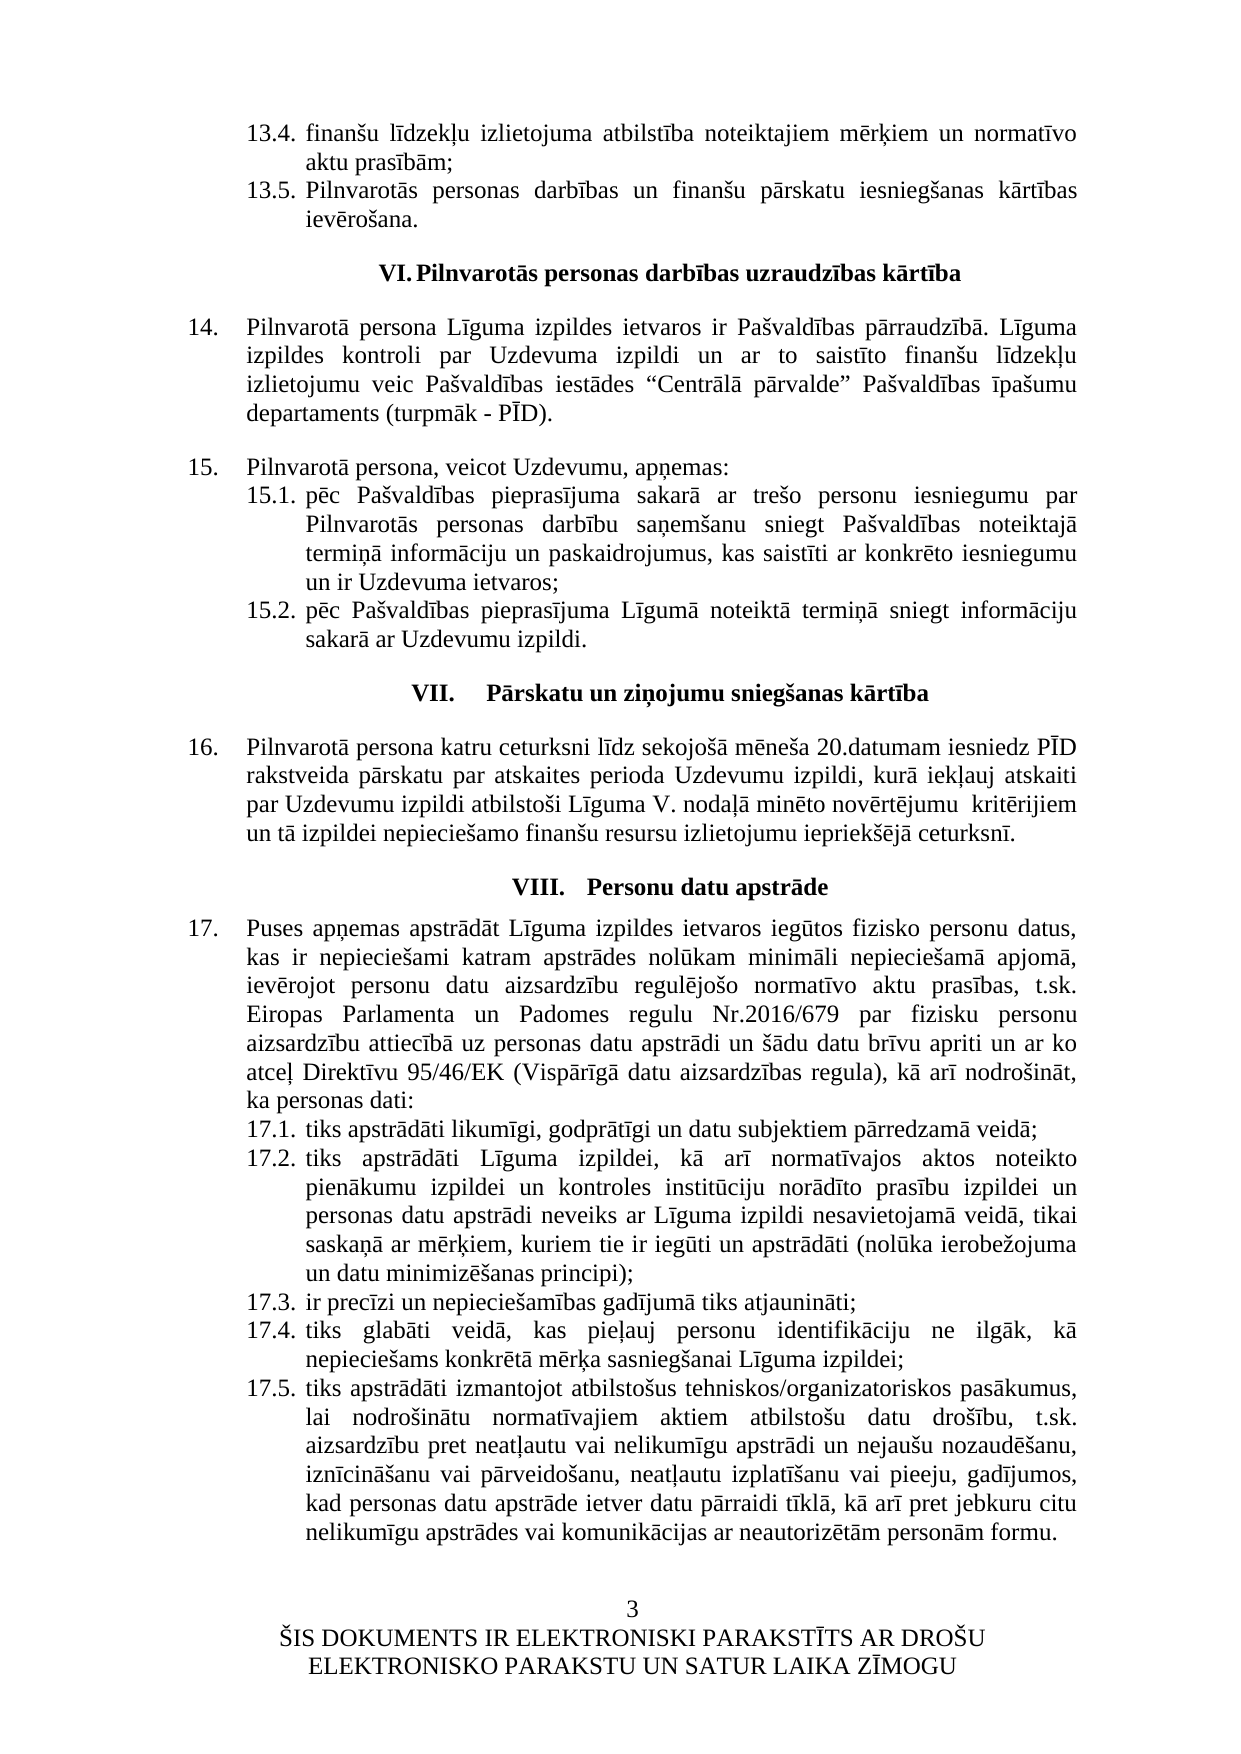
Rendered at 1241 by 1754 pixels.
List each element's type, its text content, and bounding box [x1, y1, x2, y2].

list Pilnvarotā persona katru ceturksni līdz sekojošā mēneša 20.datumam iesniedz PĪD rakstveida pārskatu par atskaites perioda Uzdevumu izpildi, kurā iekļauj atskaiti par Uzdevumu izpildi atbilstoši Līguma V. nodaļā minēto novērtējumu kritērijiem un tā izpildei nepieciešamo finanšu resursu izlietojumu iepriekšējā ceturksnī. [187, 732, 1078, 847]
list tiks apstrādāti Līguma izpildei, kā arī normatīvajos aktos noteikto pienākumu izpildei un kontroles institūciju norādīto prasību izpildei un personas datu apstrādi neveiks ar Līguma izpildi nesavietojamā veidā, tikai saskaņā ar mērķiem, kuriem tie ir iegūti un apstrādāti (nolūka ierobežojuma un datu minimizēšanas principi); [246, 1143, 1078, 1287]
list Pārskatu un ziņojumu sniegšanas kārtība [262, 678, 1078, 707]
list tiks apstrādāti izmantojot atbilstošus tehniskos/organizatoriskos pasākumus, lai nodrošinātu normatīvajiem aktiem atbilstošu datu drošību, t.sk. aizsardzību pret neatļautu vai nelikumīgu apstrādi un nejaušu nozaudēšanu, iznīcināšanu vai pārveidošanu, neatļautu izplatīšanu vai pieeju, gadījumos, kad personas datu apstrāde ietver datu pārraidi tīklā, kā arī pret jebkuru citu nelikumīgu apstrādes vai komunikācijas ar neautorizētām personām formu. [246, 1373, 1078, 1546]
list pēc Pašvaldības pieprasījuma sakarā ar trešo personu iesniegumu par Pilnvarotās personas darbību saņemšanu sniegt Pašvaldības noteiktajā termiņā informāciju un paskaidrojumus, kas saistīti ar konkrēto iesniegumu un ir Uzdevuma ietvaros; [246, 481, 1078, 596]
list tiks glabāti veidā, kas pieļauj personu identifikāciju ne ilgāk, kā nepieciešams konkrētā mērķa sasniegšanai Līguma izpildei; [246, 1316, 1078, 1373]
list ir precīzi un nepieciešamības gadījumā tiks atjaunināti; [246, 1287, 1078, 1316]
list finanšu līdzekļu izlietojuma atbilstība noteiktajiem mērķiem un normatīvo aktu prasībām; [246, 118, 1078, 176]
list tiks apstrādāti likumīgi, godprātīgi un datu subjektiem pārredzamā veidā; [246, 1114, 1078, 1143]
list Pilnvarotā persona Līguma izpildes ietvaros ir Pašvaldības pārraudzībā. Līguma izpildes kontroli par Uzdevuma izpildi un ar to saistīto finanšu līdzekļu izlietojumu veic Pašvaldības iestādes “Centrālā pārvalde” Pašvaldības īpašumu departaments (turpmāk - PĪD). [187, 312, 1078, 427]
list Puses apņemas apstrādāt Līguma izpildes ietvaros iegūtos fizisko personu datus, kas ir nepieciešami katram apstrādes nolūkam minimāli nepieciešamā apjomā, ievērojot personu datu aizsardzību regulējošo normatīvo aktu prasības, t.sk. Eiropas Parlamenta un Padomes regulu Nr.2016/679 par fizisku personu aizsardzību attiecībā uz personas datu apstrādi un šādu datu brīvu apriti un ar ko atceļ Direktīvu 95/46/EK (Vispārīgā datu aizsardzības regula), kā arī nodrošināt, ka personas dati: [187, 913, 1078, 1114]
list Personu datu apstrāde [262, 872, 1078, 901]
list pēc Pašvaldības pieprasījuma Līgumā noteiktā termiņā sniegt informāciju sakarā ar Uzdevumu izpildi. [246, 596, 1078, 653]
list Pilnvarotās personas darbības un finanšu pārskatu iesniegšanas kārtības ievērošana. [246, 176, 1078, 233]
list Pilnvarotā persona, veicot Uzdevumu, apņemas: [187, 452, 1078, 481]
list Pilnvarotās personas darbības uzraudzības kārtība [262, 258, 1078, 287]
